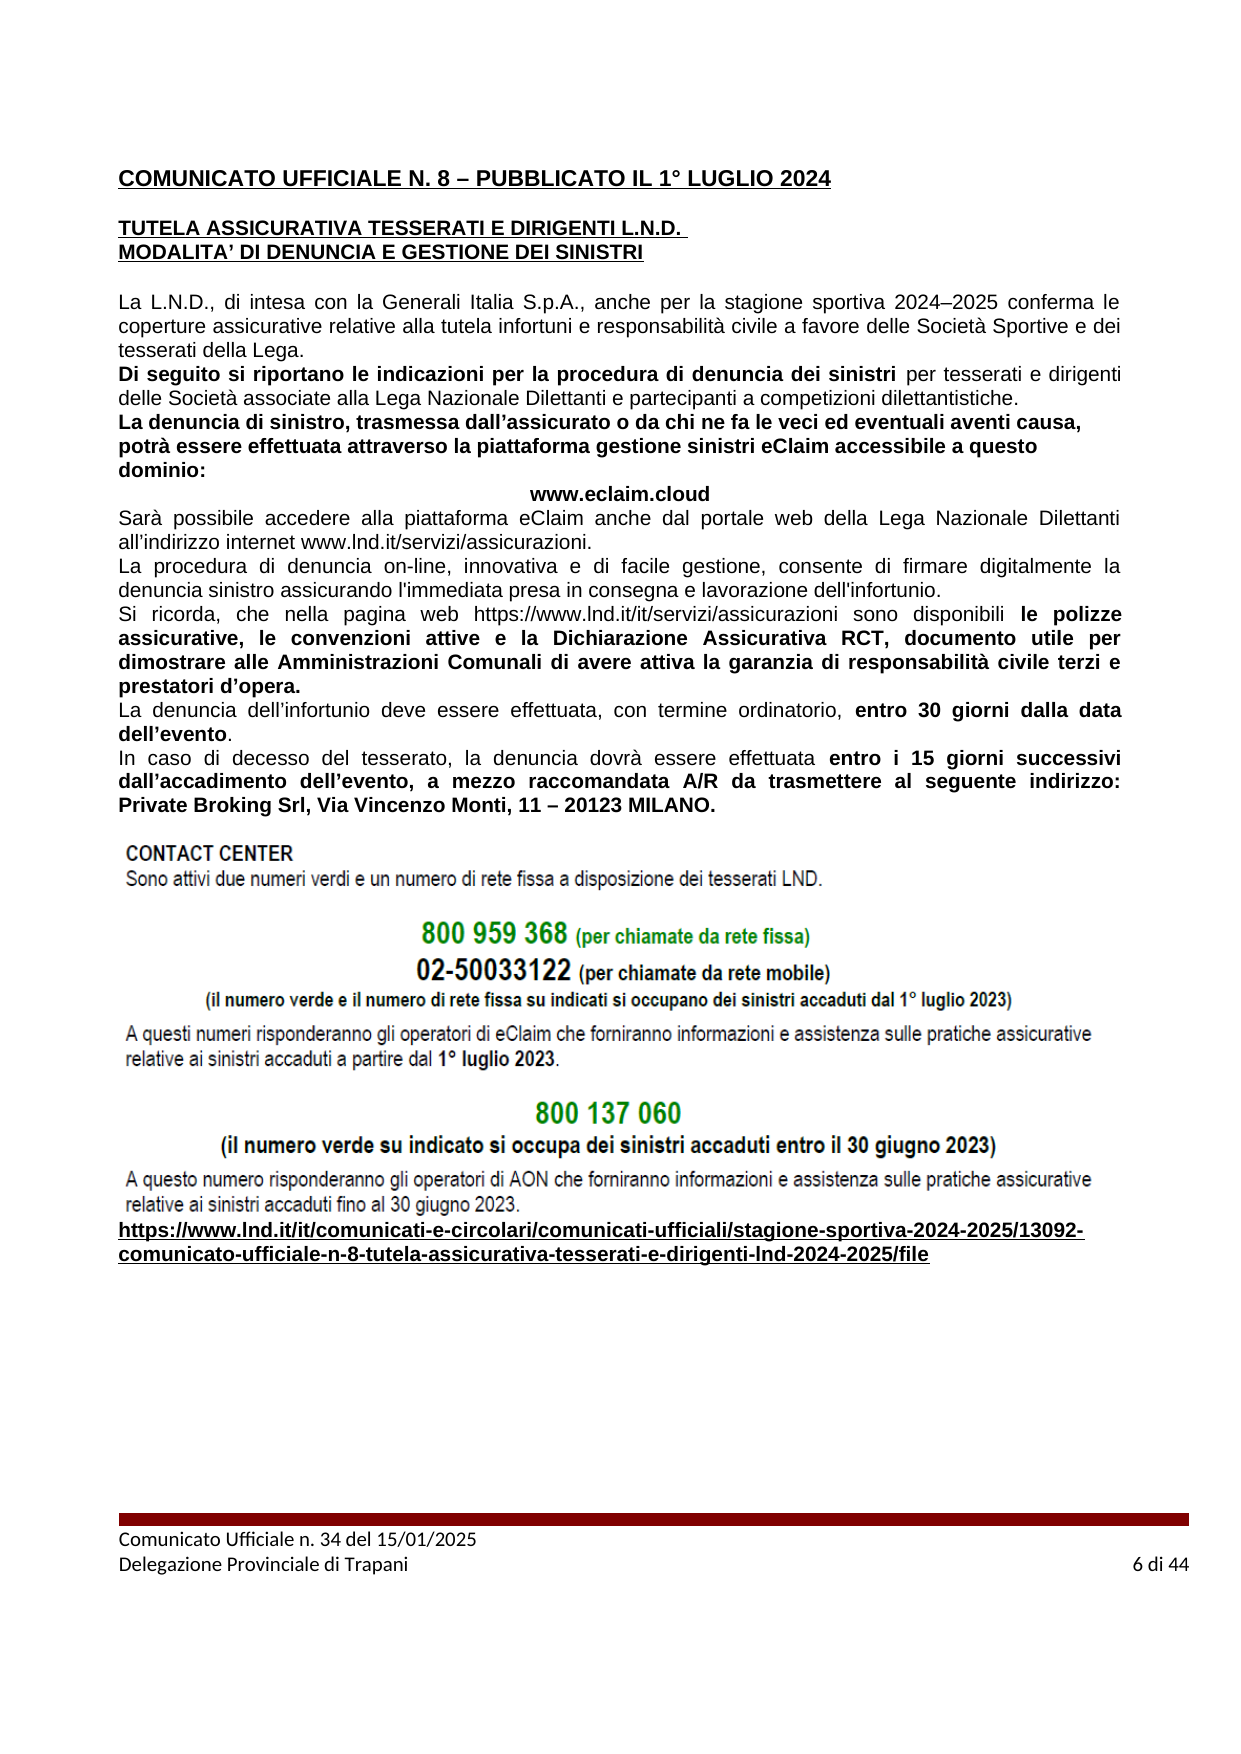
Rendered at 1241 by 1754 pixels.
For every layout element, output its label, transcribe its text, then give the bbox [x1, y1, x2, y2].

text La denuncia dell’infortunio deve essere effettuata, con termine ordinatorio, entro 30 giorni dalla data dell’evento. [118, 697, 1122, 745]
text COMUNICATO UFFICIALE N. 8 – PUBBLICATO IL 1° LUGLIO 2024 [118, 165, 1122, 191]
text https://www.lnd.it/it/comunicati-e-circolari/comunicati-ufficiali/stagione-sportiva-2024-2025/13092-comunicato-ufficiale-n-8-tutela-assicurativa-tesserati-e-dirigenti-lnd-2024-2025/file [118, 1218, 1122, 1266]
text Di seguito si riportano le indicazioni per la procedura di denuncia dei sinistri per tesserati e dirigenti delle Società associate alla Lega Nazionale Dilettanti e partecipanti a competizioni dilettantistiche. [118, 362, 1122, 410]
text In caso di decesso del tesserato, la denuncia dovrà essere effettuata entro i 15 giorni successivi dall’accadimento dell’evento, a mezzo raccomandata A/R da trasmettere al seguente indirizzo: Private Broking Srl, Via Vincenzo Monti, 11 – 20123 MILANO. [118, 745, 1122, 817]
text Sarà possibile accedere alla piattaforma eClaim anche dal portale web della Lega Nazionale Dilettanti all’indirizzo internet www.lnd.it/servizi/assicurazioni. [118, 506, 1122, 554]
text La denuncia di sinistro, trasmessa dall’assicurato o da chi ne fa le veci ed eventuali aventi causa, potrà essere effettuata attraverso la piattaforma gestione sinistri eClaim accessibile a questo dominio: [118, 410, 1122, 482]
text MODALITA’ DI DENUNCIA E GESTIONE DEI SINISTRI [118, 240, 1122, 264]
text Si ricorda, che nella pagina web https://www.lnd.it/it/servizi/assicurazioni sono disponibili le polizze assicurative, le convenzioni attive e la Dichiarazione Assicurativa RCT, documento utile per dimostrare alle Amministrazioni Comunali di avere attiva la garanzia di responsabilità civile terzi e prestatori d’opera. [118, 602, 1122, 697]
text www.eclaim.cloud [118, 482, 1122, 506]
text TUTELA ASSICURATIVA TESSERATI E DIRIGENTI L.N.D. [118, 216, 1122, 240]
text La procedura di denuncia on-line, innovativa e di facile gestione, consente di firmare digitalmente la denuncia sinistro assicurando l'immediata presa in consegna e lavorazione dell'infortunio. [118, 554, 1122, 602]
text La L.N.D., di intesa con la Generali Italia S.p.A., anche per la stagione sportiva 2024–2025 conferma le coperture assicurative relative alla tutela infortuni e responsabilità civile a favore delle Società Sportive e dei tesserati della Lega. [118, 264, 1122, 362]
